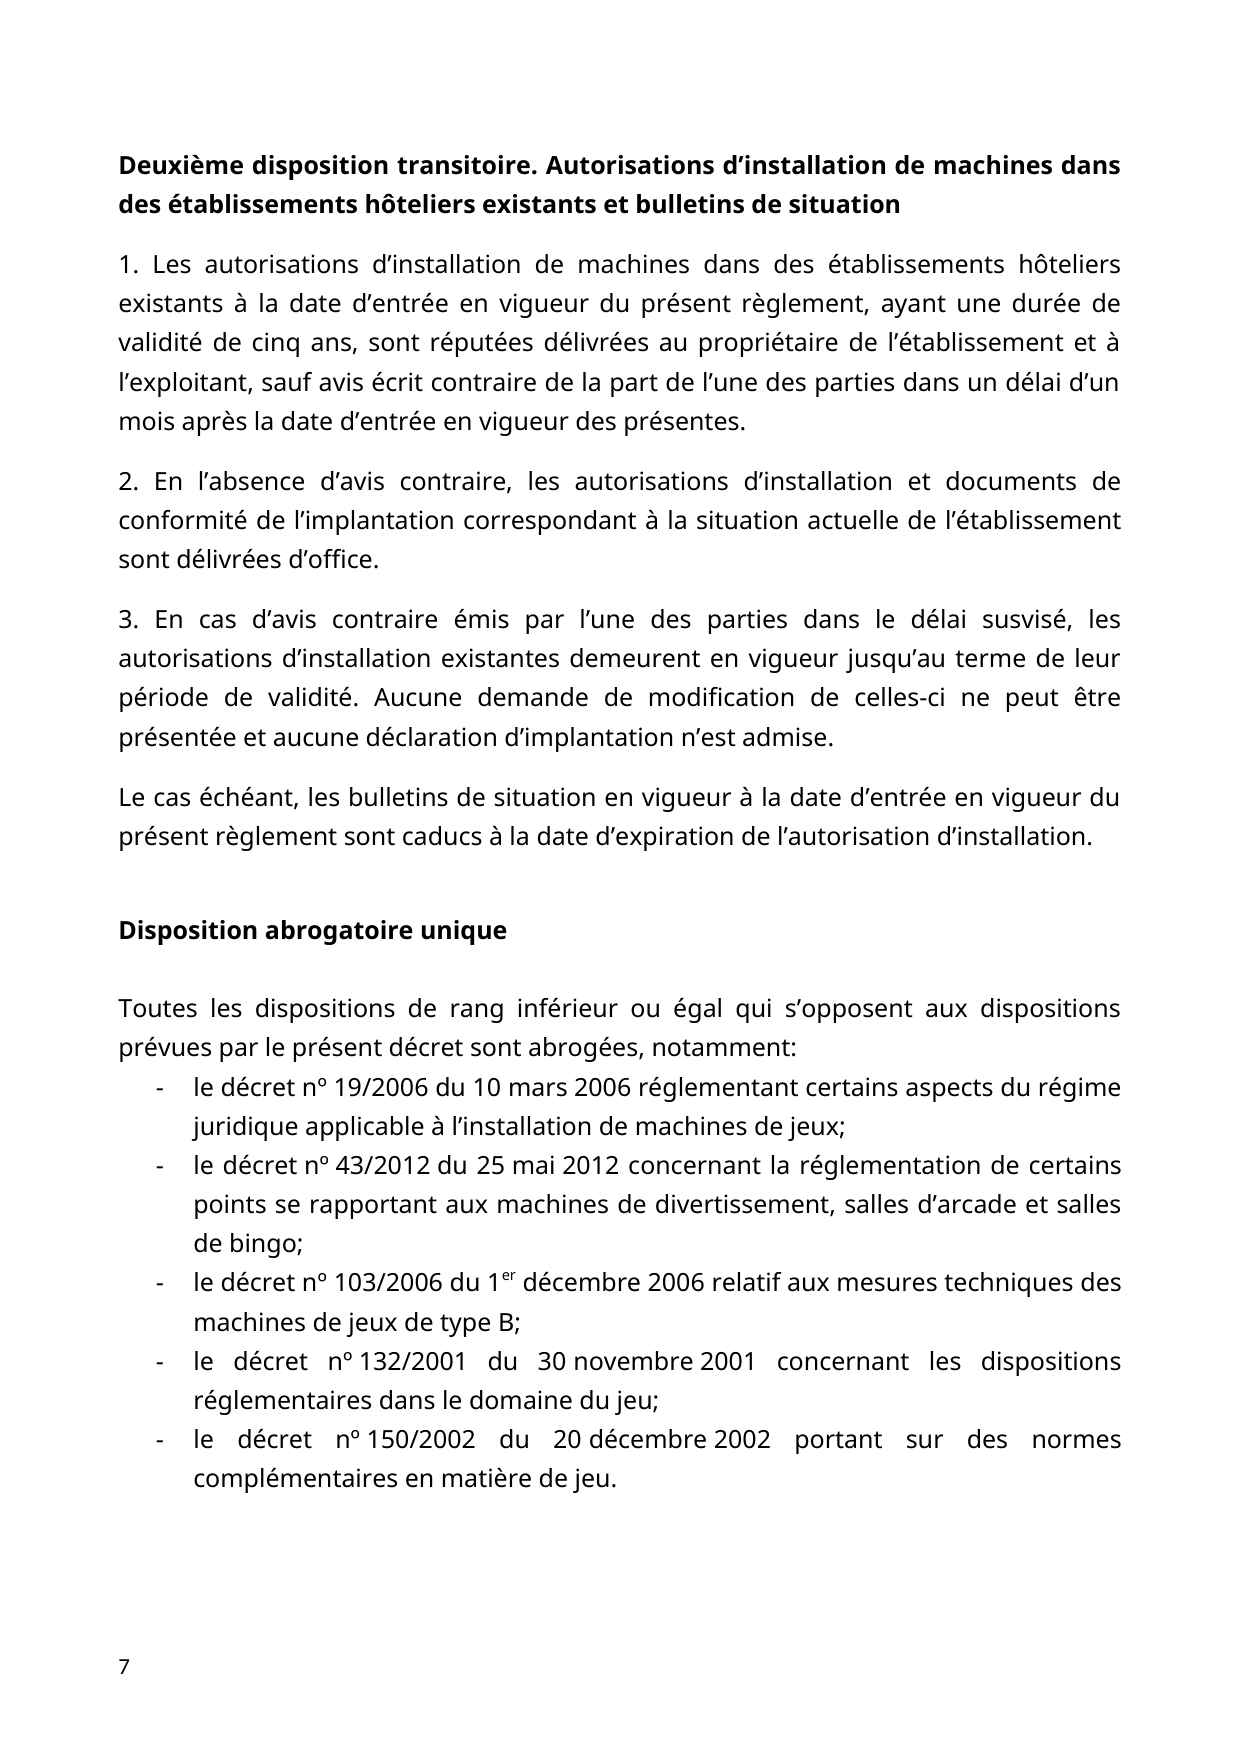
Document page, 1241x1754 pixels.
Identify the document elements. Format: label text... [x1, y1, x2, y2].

text Deuxième disposition transitoire. Autorisations d’installation de machines dans des établissements hôteliers existants et bulletins de situation [118, 148, 1122, 221]
list le décret nº 43/2012 du 25 mai 2012 concernant la réglementation de certains points se rapportant aux machines de divertissement, salles d’arcade et salles de bingo; [156, 1147, 1122, 1260]
text 3. En cas d’avis contraire émis par l’une des parties dans le délai susvisé, les autorisations d’installation existantes demeurent en vigueur jusqu’au terme de leur période de validité. Aucune demande de modification de celles-ci ne peut être présentée et aucune déclaration d’implantation n’est admise. [118, 602, 1122, 753]
list le décret nº 103/2006 du 1er décembre 2006 relatif aux mesures techniques des machines de jeux de type B; [156, 1265, 1122, 1338]
list le décret nº 132/2001 du 30 novembre 2001 concernant les dispositions réglementaires dans le domaine du jeu; [156, 1343, 1122, 1417]
text 2. En l’absence d’avis contraire, les autorisations d’installation et documents de conformité de l’implantation correspondant à la situation actuelle de l’établissement sont délivrées d’office. [118, 463, 1122, 576]
text Disposition abrogatoire unique [118, 912, 1122, 947]
list le décret nº 150/2002 du 20 décembre 2002 portant sur des normes complémentaires en matière de jeu. [156, 1422, 1122, 1495]
list le décret nº 19/2006 du 10 mars 2006 réglementant certains aspects du régime juridique applicable à l’installation de machines de jeux; [156, 1069, 1122, 1142]
text 1. Les autorisations d’installation de machines dans des établissements hôteliers existants à la date d’entrée en vigueur du présent règlement, ayant une durée de validité de cinq ans, sont réputées délivrées au propriétaire de l’établissement et à l’exploitant, sauf avis écrit contraire de la part de l’une des parties dans un délai d’un mois après la date d’entrée en vigueur des présentes. [118, 247, 1122, 437]
text Le cas échéant, les bulletins de situation en vigueur à la date d’entrée en vigueur du présent règlement sont caducs à la date d’expiration de l’autorisation d’installation. [118, 779, 1122, 852]
text Toutes les dispositions de rang inférieur ou égal qui s’opposent aux dispositions prévues par le présent décret sont abrogées, notamment: [118, 991, 1122, 1064]
